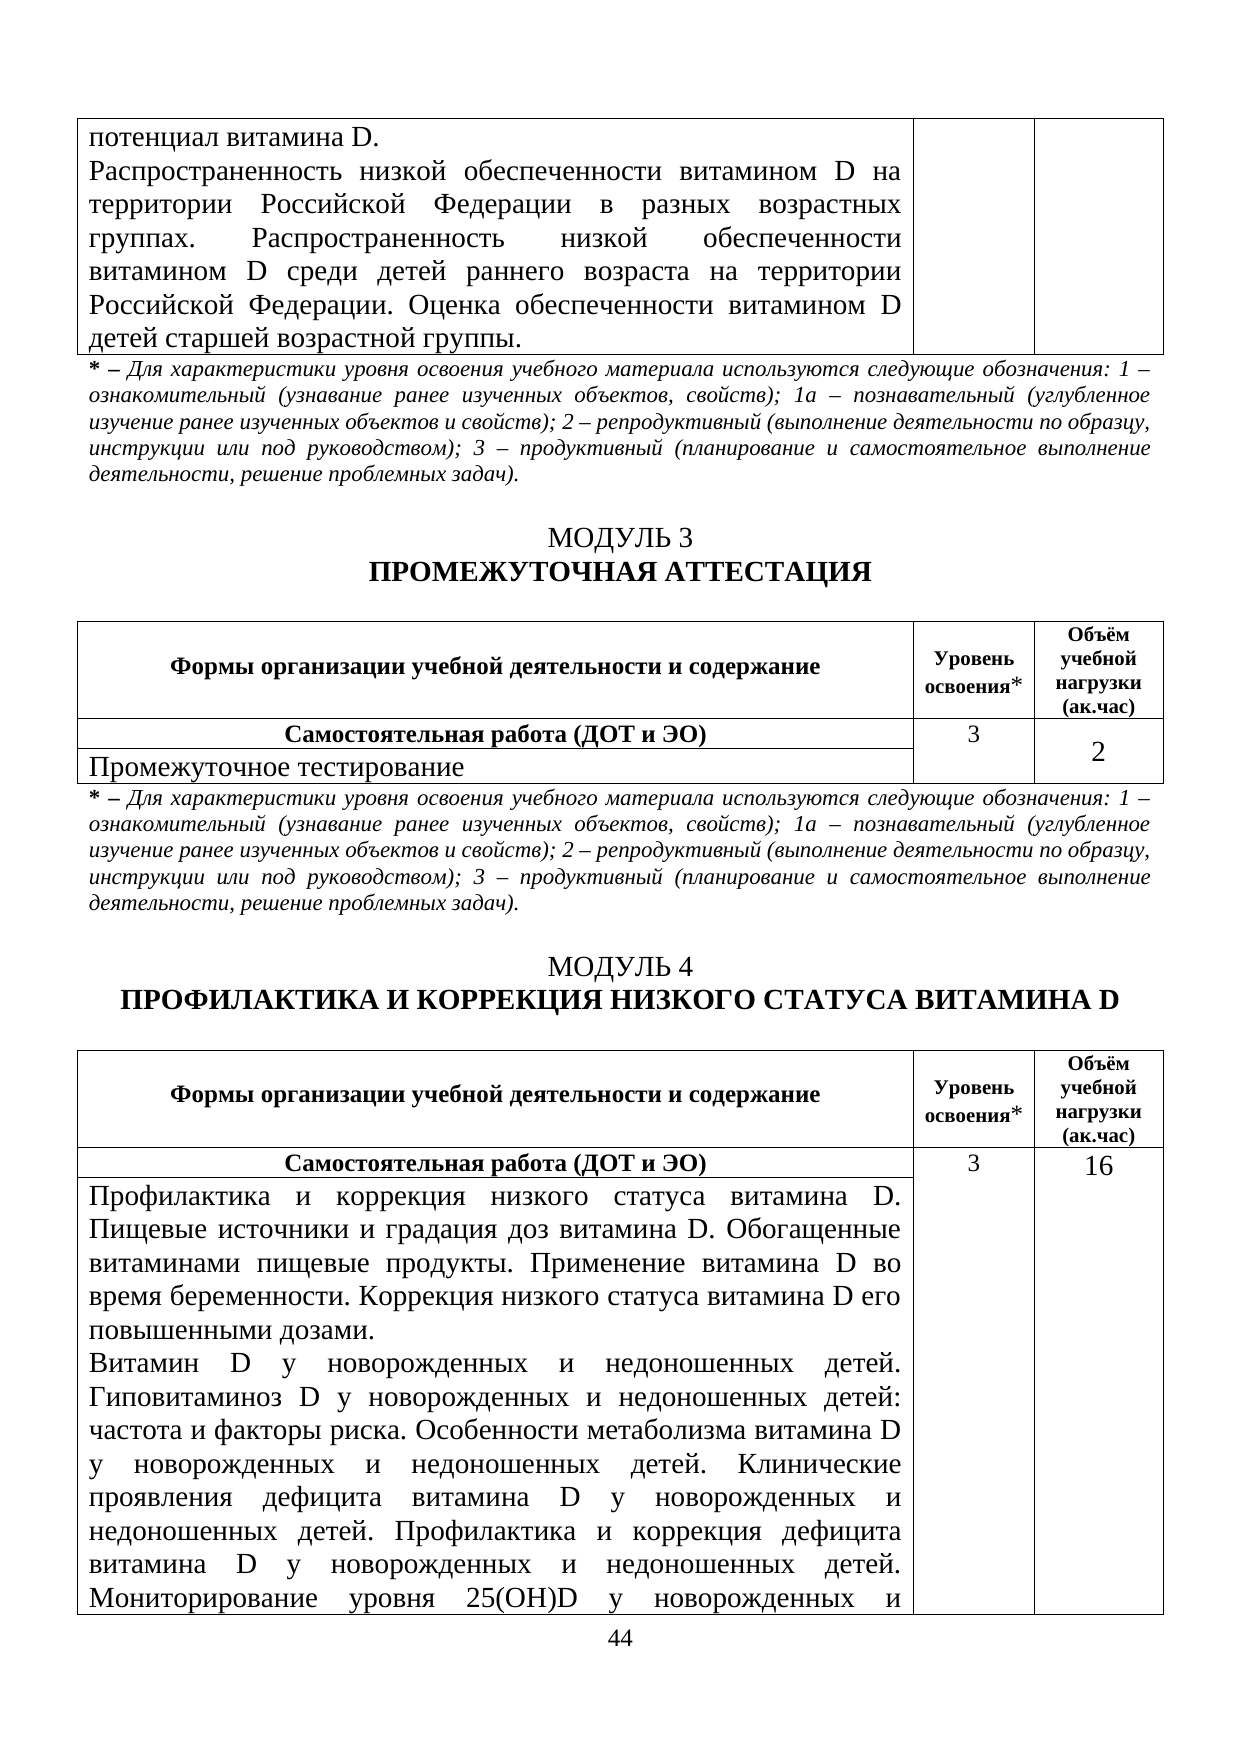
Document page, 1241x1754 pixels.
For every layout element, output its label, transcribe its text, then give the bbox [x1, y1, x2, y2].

text * – Для характеристики уровня освоения учебного материала используются следующие обозначения: 1 – ознакомительный (узнавание ранее изученных объектов, свойств); 1а – познавательный (углубленное изучение ранее изученных объектов и свойств); 2 – репродуктивный (выполнение деятельности по образцу, инструкции или под руководством); 3 – продуктивный (планирование и самостоятельное выполнение деятельности, решение проблемных задач). [89, 784, 1152, 915]
table_header Уровень освоения* [914, 1051, 1034, 1147]
text МОДУЛЬ 4 [89, 949, 1152, 982]
text ПРОМЕЖУТОЧНАЯ АТТЕСТАЦИЯ [89, 554, 1152, 587]
table_cell 3 [914, 1148, 1034, 1614]
text * – Для характеристики уровня освоения учебного материала используются следующие обозначения: 1 – ознакомительный (узнавание ранее изученных объектов, свойств); 1а – познавательный (углубленное изучение ранее изученных объектов и свойств); 2 – репродуктивный (выполнение деятельности по образцу, инструкции или под руководством); 3 – продуктивный (планирование и самостоятельное выполнение деятельности, решение проблемных задач). [89, 355, 1152, 487]
table_header Формы организации учебной деятельности и содержание [78, 1051, 913, 1147]
table_cell Самостоятельная работа (ДОТ и ЭО) [78, 1148, 913, 1177]
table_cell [78, 119, 913, 354]
table_cell Промежуточное тестирование [78, 749, 913, 783]
table_cell 3 [914, 719, 1034, 783]
table_cell 2 [1035, 719, 1163, 783]
table_header Объём учебной нагрузки (ак.час) [1035, 622, 1163, 718]
text ПРОФИЛАКТИКА И КОРРЕКЦИЯ НИЗКОГО СТАТУСА ВИТАМИНА D [89, 982, 1152, 1016]
table_cell Самостоятельная работа (ДОТ и ЭО) [78, 719, 913, 748]
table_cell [78, 1178, 913, 1614]
table_cell 16 [1035, 1148, 1163, 1614]
text МОДУЛЬ 3 [89, 520, 1152, 554]
table_header Формы организации учебной деятельности и содержание [78, 622, 913, 718]
table_header Уровень освоения* [914, 622, 1034, 718]
table_header Объём учебной нагрузки (ак.час) [1035, 1051, 1163, 1147]
